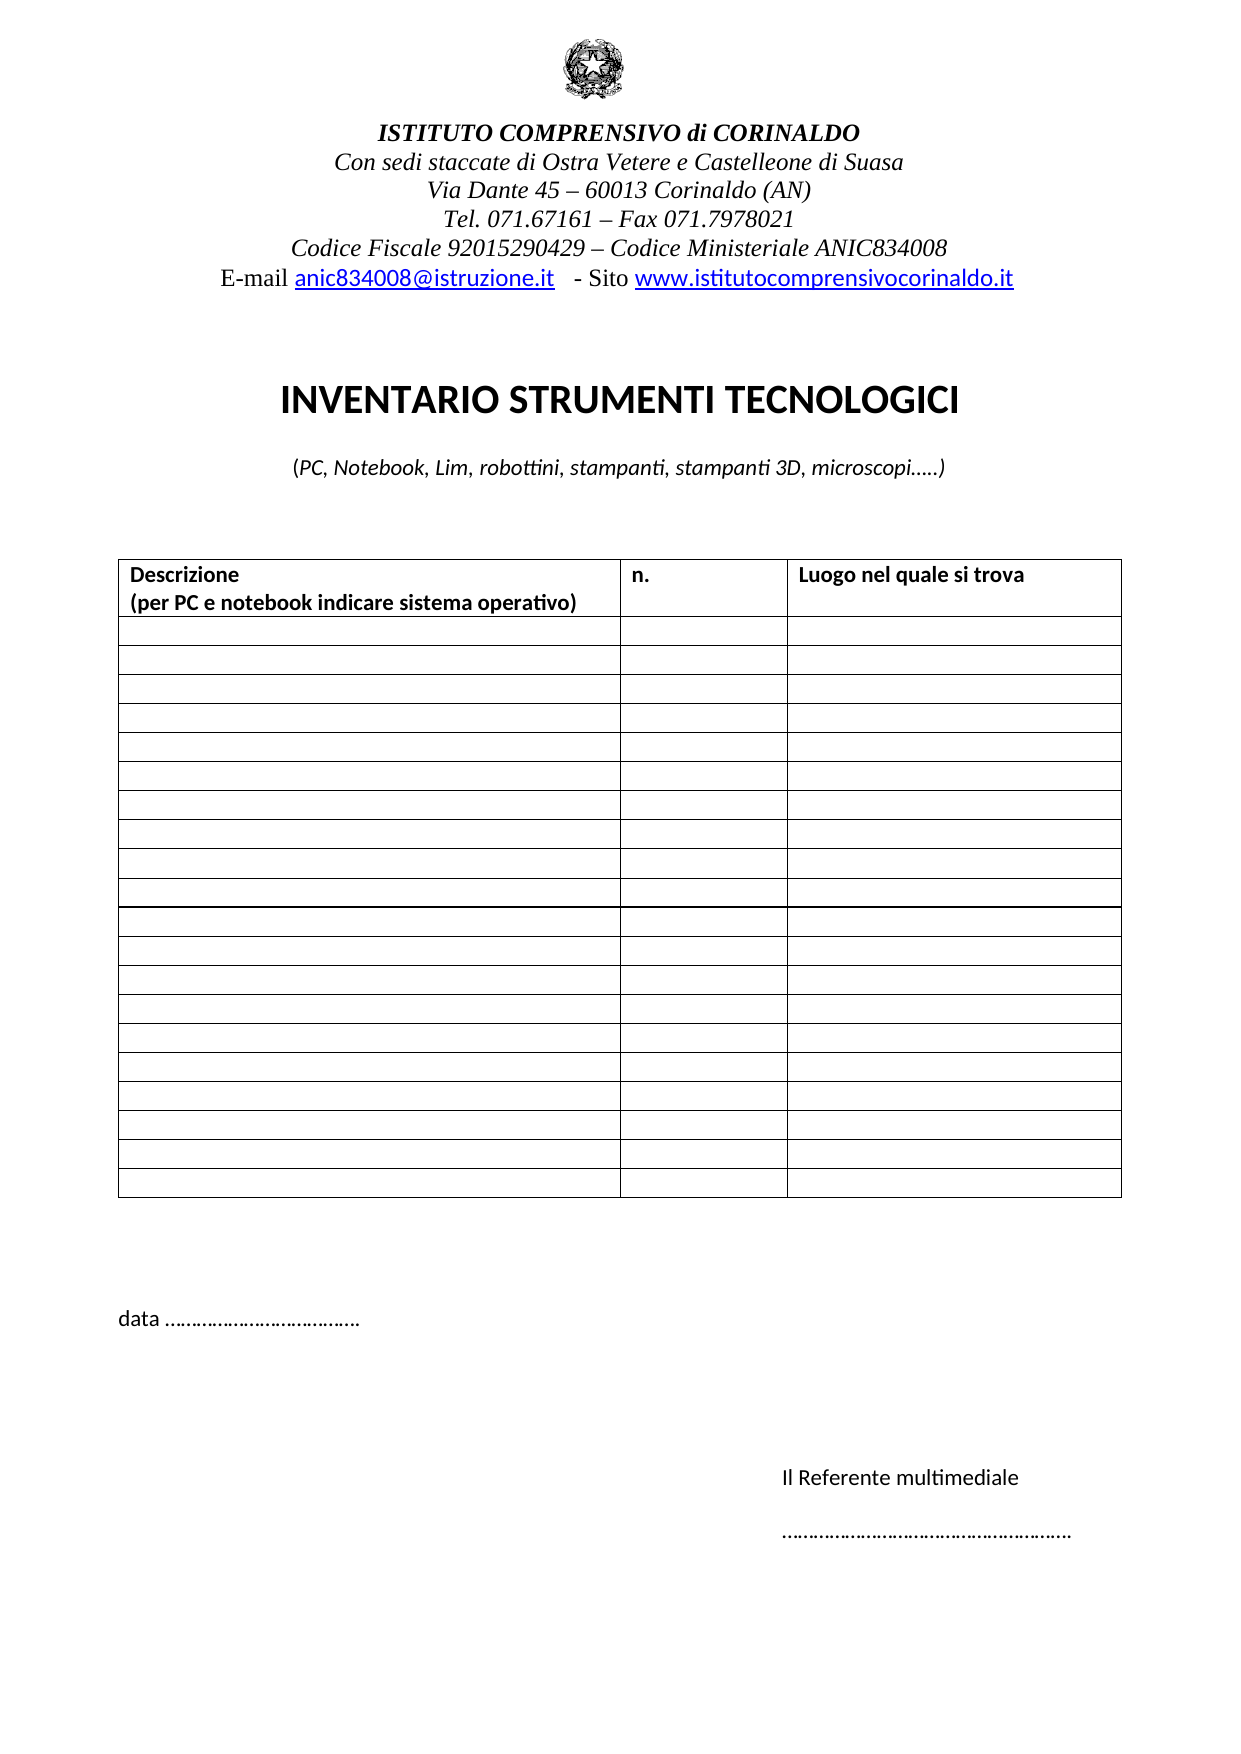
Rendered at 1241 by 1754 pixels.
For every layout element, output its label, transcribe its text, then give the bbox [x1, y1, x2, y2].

table_cell [621, 791, 787, 819]
table_cell [788, 1082, 1121, 1110]
table_cell [788, 1140, 1121, 1168]
table_cell [788, 762, 1121, 790]
table_cell [621, 617, 787, 645]
table_cell [621, 995, 787, 1023]
table_header Luogo nel quale si trova [788, 560, 1121, 616]
text E-mail anic834008@istruzione.it - Sito www.istitutocomprensivocorinaldo.it [118, 262, 1122, 320]
picture [556, 34, 632, 101]
table_cell [119, 646, 620, 674]
table_cell [621, 1082, 787, 1110]
table_cell [119, 849, 620, 877]
text INVENTARIO STRUMENTI TECNOLOGICI [118, 373, 1122, 424]
table_cell [119, 937, 620, 964]
table_cell [788, 820, 1121, 848]
table_cell [621, 733, 787, 761]
table_cell [119, 762, 620, 790]
table_cell [621, 966, 787, 994]
table_cell [621, 1169, 787, 1197]
table_cell [119, 908, 620, 936]
table_cell [788, 617, 1121, 645]
table_cell [621, 675, 787, 703]
table_cell [119, 733, 620, 761]
table_cell [621, 1140, 787, 1168]
table_header n. [621, 560, 787, 616]
table_header Descrizione (per PC e notebook indicare sistema operativo) [119, 560, 620, 616]
table_cell [621, 704, 787, 732]
table_cell [621, 1024, 787, 1052]
text data ………………………………. [118, 1304, 1122, 1332]
table_cell [621, 879, 787, 906]
table_cell [119, 995, 620, 1023]
table_cell [119, 704, 620, 732]
text (PC, Notebook, Lim, robottini, stampanti, stampanti 3D, microscopi…..) [118, 453, 1122, 481]
table_cell [788, 704, 1121, 732]
table_cell [119, 820, 620, 848]
table_cell [621, 908, 787, 936]
table_cell [119, 1111, 620, 1139]
table_cell [788, 849, 1121, 877]
table_cell [788, 879, 1121, 906]
table_cell [788, 646, 1121, 674]
table_cell [119, 791, 620, 819]
table_cell [119, 966, 620, 994]
table_cell [119, 617, 620, 645]
table_cell [788, 1024, 1121, 1052]
subtitle ISTITUTO COMPRENSIVO di CORINALDO [118, 118, 1122, 147]
table_cell [621, 762, 787, 790]
text Codice Fiscale 92015290429 – Codice Ministeriale ANIC834008 [118, 233, 1122, 262]
table_cell [621, 1053, 787, 1081]
table_cell [119, 1082, 620, 1110]
table_cell [119, 1140, 620, 1168]
subtitle Con sedi staccate di Ostra Vetere e Castelleone di Suasa [118, 147, 1122, 176]
table_cell [788, 1053, 1121, 1081]
text ………………………………………………. [782, 1516, 1122, 1544]
table_cell [788, 966, 1121, 994]
text Via Dante 45 – 60013 Corinaldo (AN) [118, 176, 1122, 204]
table_cell [788, 1169, 1121, 1197]
table_cell [119, 879, 620, 906]
table_cell [788, 995, 1121, 1023]
table_cell [788, 908, 1121, 936]
table_cell [788, 733, 1121, 761]
subtitle Tel. 071.67161 – Fax 071.7978021 [118, 204, 1122, 233]
table_cell [119, 1053, 620, 1081]
table_cell [788, 791, 1121, 819]
table_cell [788, 675, 1121, 703]
table_cell [621, 646, 787, 674]
table_cell [621, 849, 787, 877]
table_cell [119, 675, 620, 703]
table_cell [788, 937, 1121, 964]
table_cell [621, 1111, 787, 1139]
text Il Referente multimediale [782, 1463, 1122, 1491]
table_cell [788, 1111, 1121, 1139]
table_cell [119, 1169, 620, 1197]
table_cell [621, 937, 787, 964]
table_cell [119, 1024, 620, 1052]
table_cell [621, 820, 787, 848]
